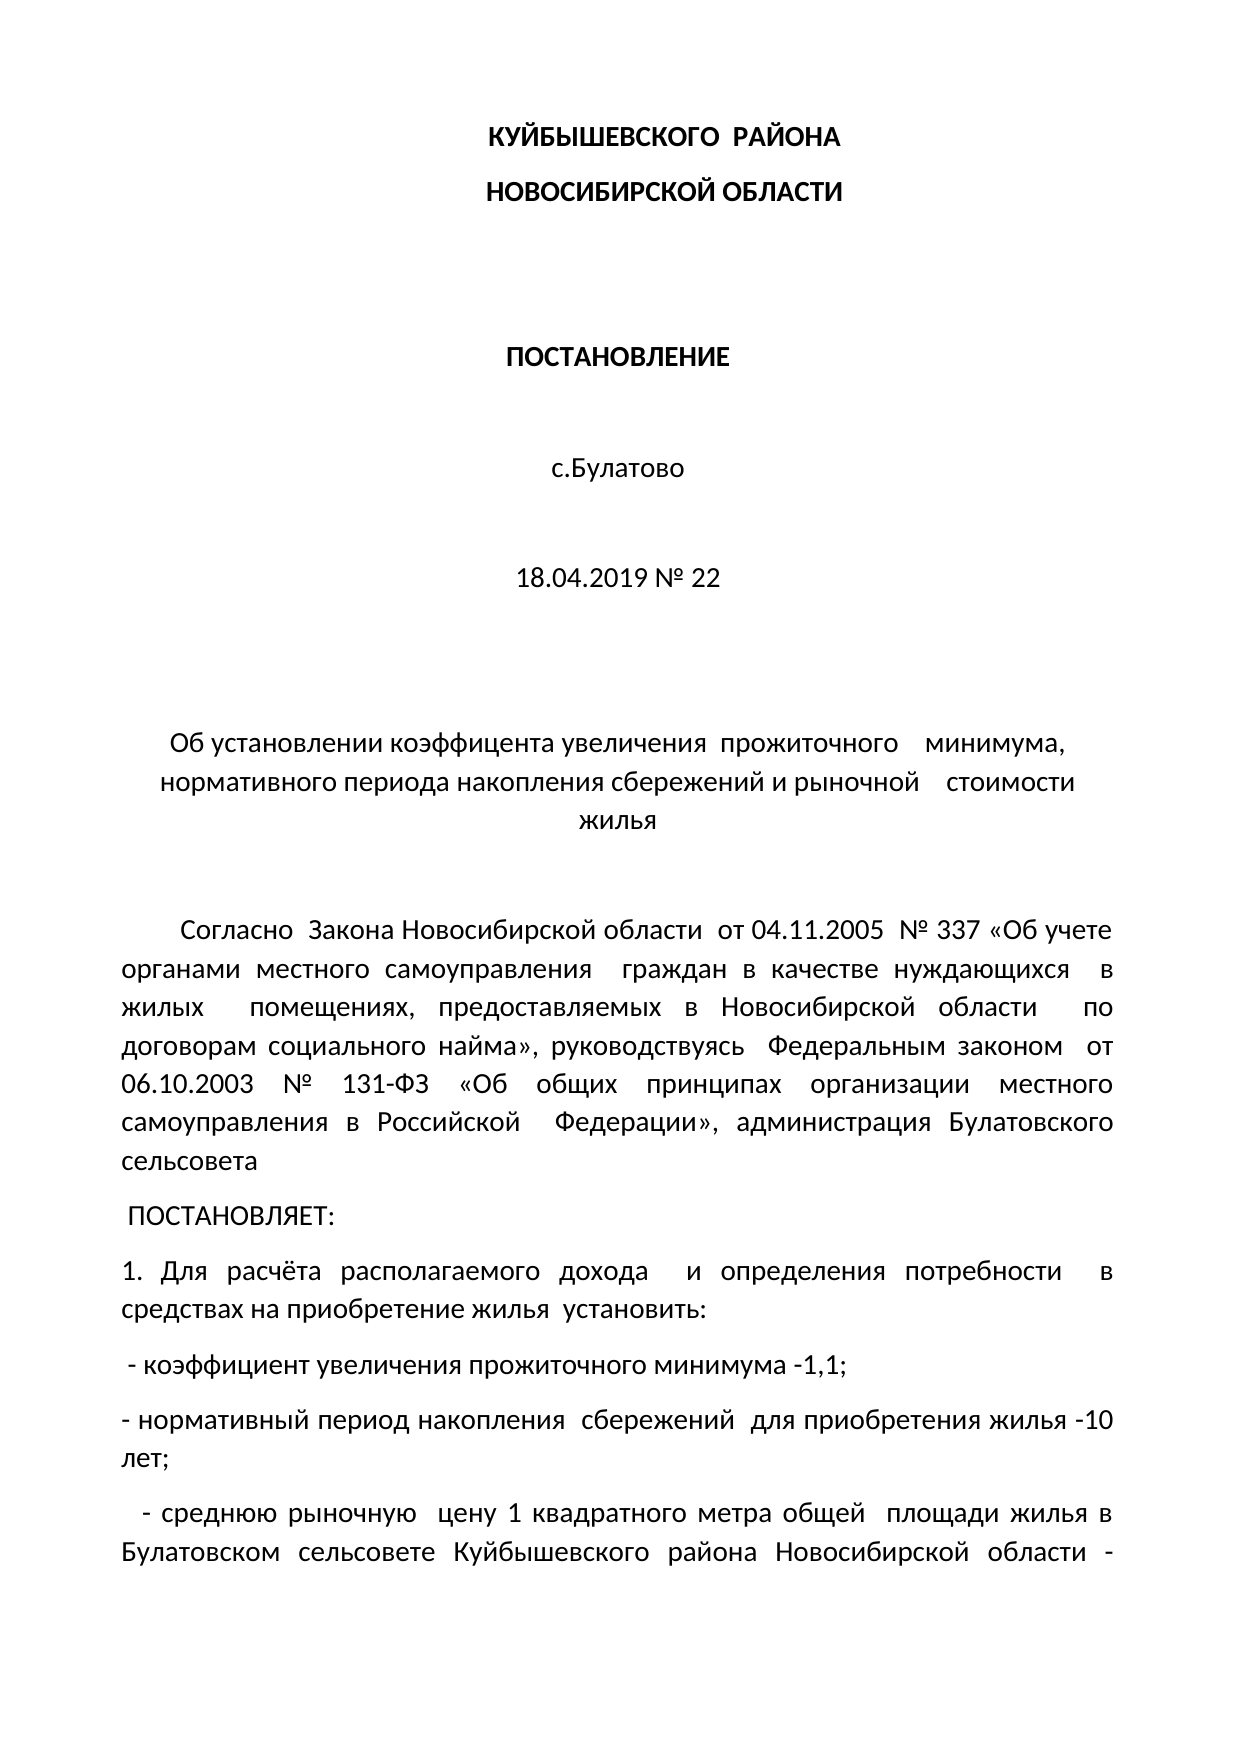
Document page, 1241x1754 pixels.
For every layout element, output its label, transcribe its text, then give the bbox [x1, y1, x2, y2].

text ПОСТАНОВЛЕНИЕ [121, 338, 1115, 374]
text 1. Для расчёта располагаемого дохода и определения потребности в средствах на приобретение жилья установить: [121, 1252, 1115, 1326]
text - нормативный период накопления сбережений для приобретения жилья -10 лет; [121, 1401, 1115, 1475]
text с.Булатово [121, 449, 1115, 484]
text ПОСТАНОВЛЯЕТ: [121, 1197, 1115, 1233]
text НОВОСИБИРСКОЙ ОБЛАСТИ [177, 173, 1152, 209]
text КУЙБЫШЕВСКОГО РАЙОНА [177, 118, 1152, 154]
text Согласно Закона Новосибирской области от 04.11.2005 № 337 «Об учете органами местного самоуправления граждан в качестве нуждающихся в жилых помещениях, предоставляемых в Новосибирской области по договорам социального найма», руководствуясь Федеральным законом от 06.10.2003 № 131-ФЗ «Об общих принципах организации местного самоуправления в Российской Федерации», администрация Булатовского сельсовета [121, 911, 1115, 1178]
text - коэффициент увеличения прожиточного минимума -1,1; [121, 1346, 1115, 1381]
text 18.04.2019 № 22 [121, 559, 1115, 594]
text Об установлении коэффицента увеличения прожиточного минимума, нормативного периода накопления сбережений и рыночной стоимости жилья [121, 724, 1115, 837]
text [121, 1494, 1115, 1568]
